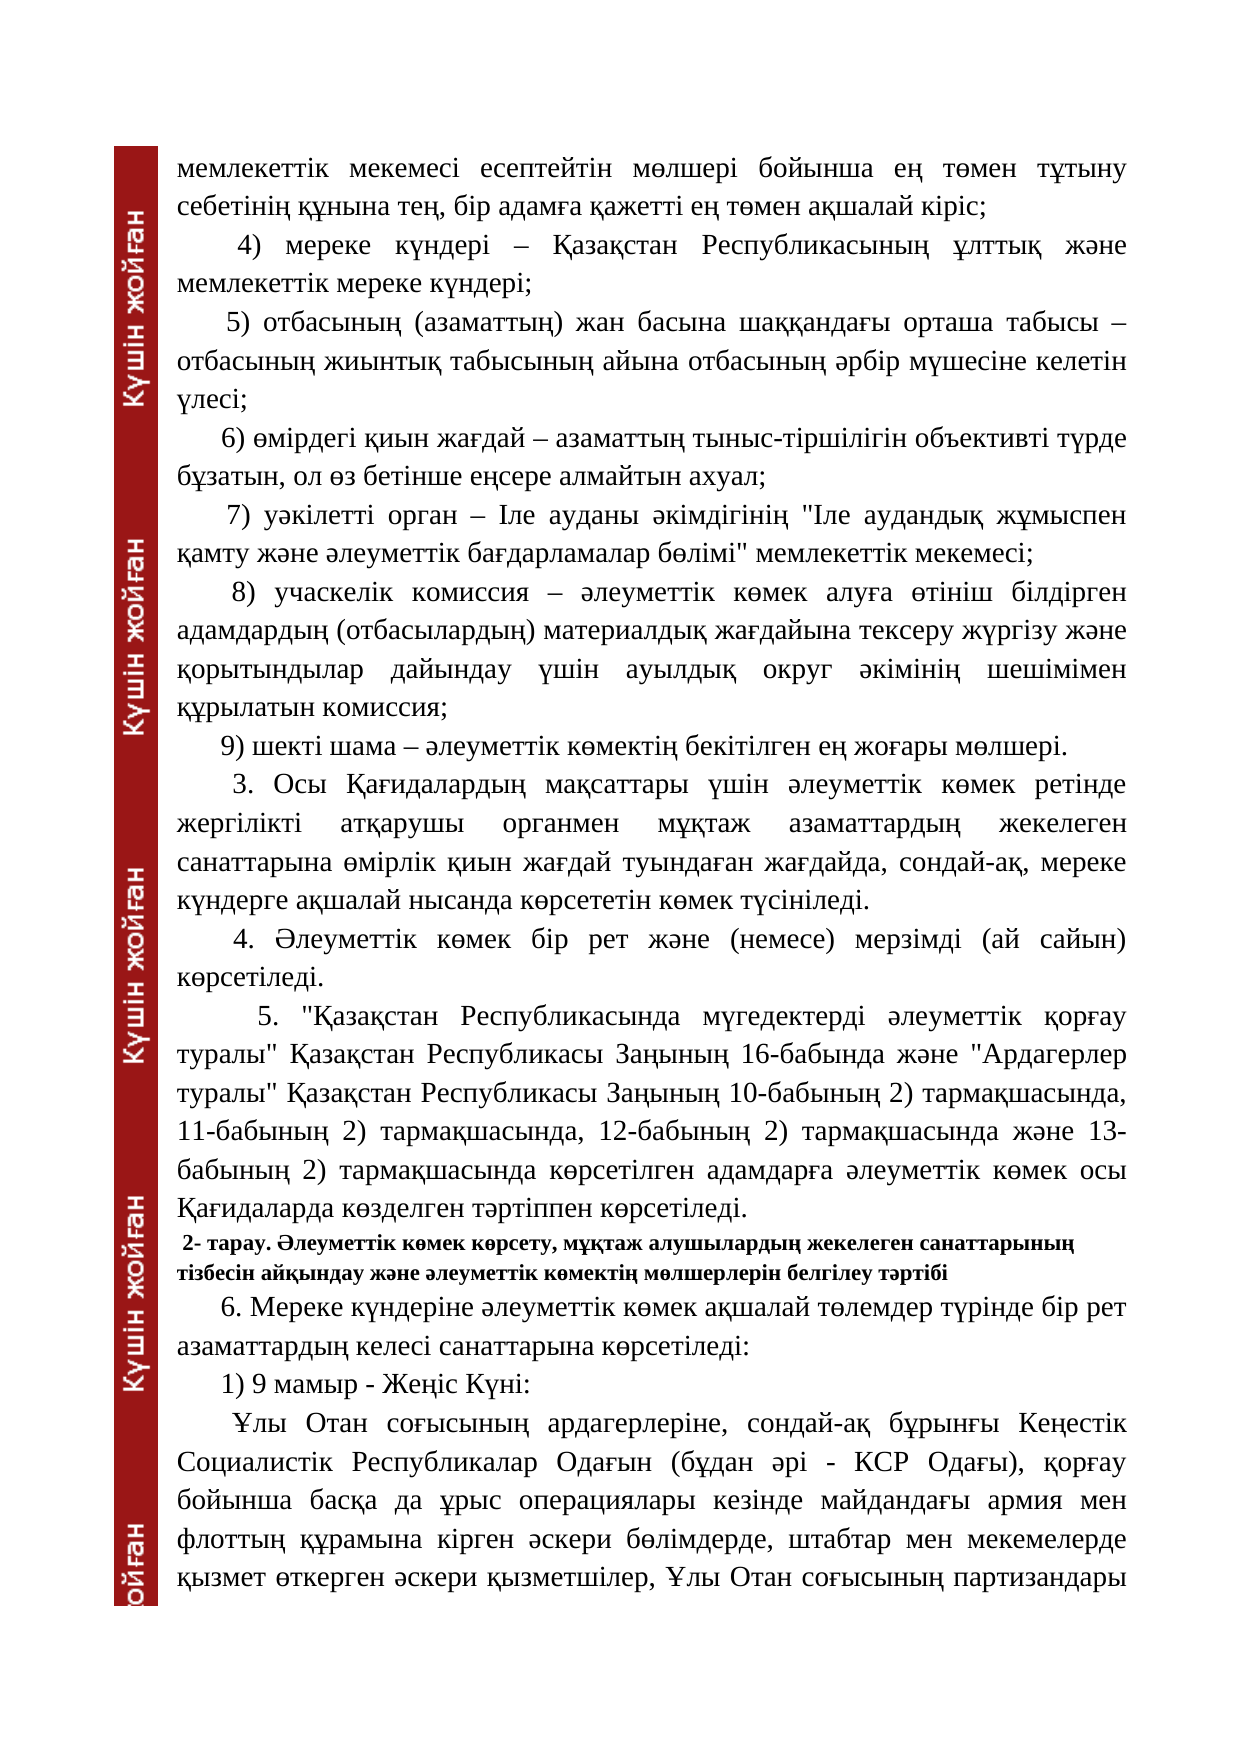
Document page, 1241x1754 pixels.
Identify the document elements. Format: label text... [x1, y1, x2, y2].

picture [114, 492, 158, 497]
picture [114, 1400, 158, 1405]
picture [114, 1362, 158, 1367]
text 1) 9 мамыр - Жеңіс Күні: [112, 1367, 1128, 1400]
picture [114, 993, 158, 998]
picture [114, 916, 158, 921]
picture [114, 723, 158, 728]
text 2- тарау. Әлеуметтік көмек көрсету, мұқтаж алушылардың жекелеген санаттарының тізбесін айқындау және әлеуметтік көмектің мөлшерлерін белгілеу тәртібі [112, 1229, 1128, 1286]
text 4) мереке күндері – Қазақстан Республикасының ұлттық және мемлекеттік мереке күндері; [112, 227, 1128, 299]
text 3. Осы Қағидалардың мақсаттары үшін әлеуметтік көмек ретінде жергілікті атқарушы органмен мұқтаж азаматтардың жекелеген санаттарына өмірлік қиын жағдай туындаған жағдайда, сондай-ақ, мереке күндерге ақшалай нысанда көрсететін көмек түсініледі. [112, 767, 1128, 916]
picture [114, 415, 158, 420]
text 7) уәкiлеттi орган – Іле ауданы әкімдігінің "Іле аудандық жұмыспен қамту және әлеуметтiк бағдарламалар бөлiмi" мемлекеттiк мекемесi; [112, 497, 1128, 569]
picture [114, 569, 158, 574]
picture [114, 299, 158, 304]
picture [114, 1593, 158, 1606]
picture [114, 222, 158, 227]
picture [114, 146, 158, 150]
text 9) шекті шама – әлеуметтік көмектің бекітілген ең жоғары мөлшері. [112, 728, 1128, 762]
text 5) отбасының (азаматтың) жан басына шаққандағы орташа табысы – отбасының жиынтық табысының айына отбасының әрбір мүшесіне келетін үлесі; [112, 304, 1128, 415]
text 5. "Қазақстан Республикасында мүгедектердi әлеуметтiк қорғау туралы" Қазақстан Республикасы Заңының 16-бабында және "Ардагерлер туралы" Қазақстан Республикасы Заңының 10-бабының 2) тармақшасында, 11-бабының 2) тармақшасында, 12-бабының 2) тармақшасында және 13-бабының 2) тармақшасында көрсетілген адамдарға әлеуметтік көмек осы Қағидаларда көзделген тәртіппен көрсетіледі. [112, 998, 1128, 1224]
text 6. Мереке күндеріне әлеуметтік көмек ақшалай төлемдер түрінде бір рет азаматтардың келесі санаттарына көрсетіледі: [112, 1289, 1128, 1362]
text 6) өмiрдегі қиын жағдай – азаматтың тыныс-тiршiлiгiн объективтi түрде бұзатын, ол өз бетiнше еңсере алмайтын ахуал; [112, 420, 1128, 492]
text 8) учаскелiк комиссия – әлеуметтiк көмек алуға өтiнiш бiлдiрген адамдардың (отбасылардың) материалдық жағдайына тексеру жүргiзу және қорытындылар дайындау үшiн ауылдық округ әкiмiнiң шешiмiмен құрылатын комиссия; [112, 574, 1128, 723]
picture [114, 762, 158, 767]
text 4. Әлеуметтік көмек бір рет және (немесе) мерзімді (ай сайын) көрсетіледі. [112, 921, 1128, 993]
picture [114, 1224, 158, 1229]
